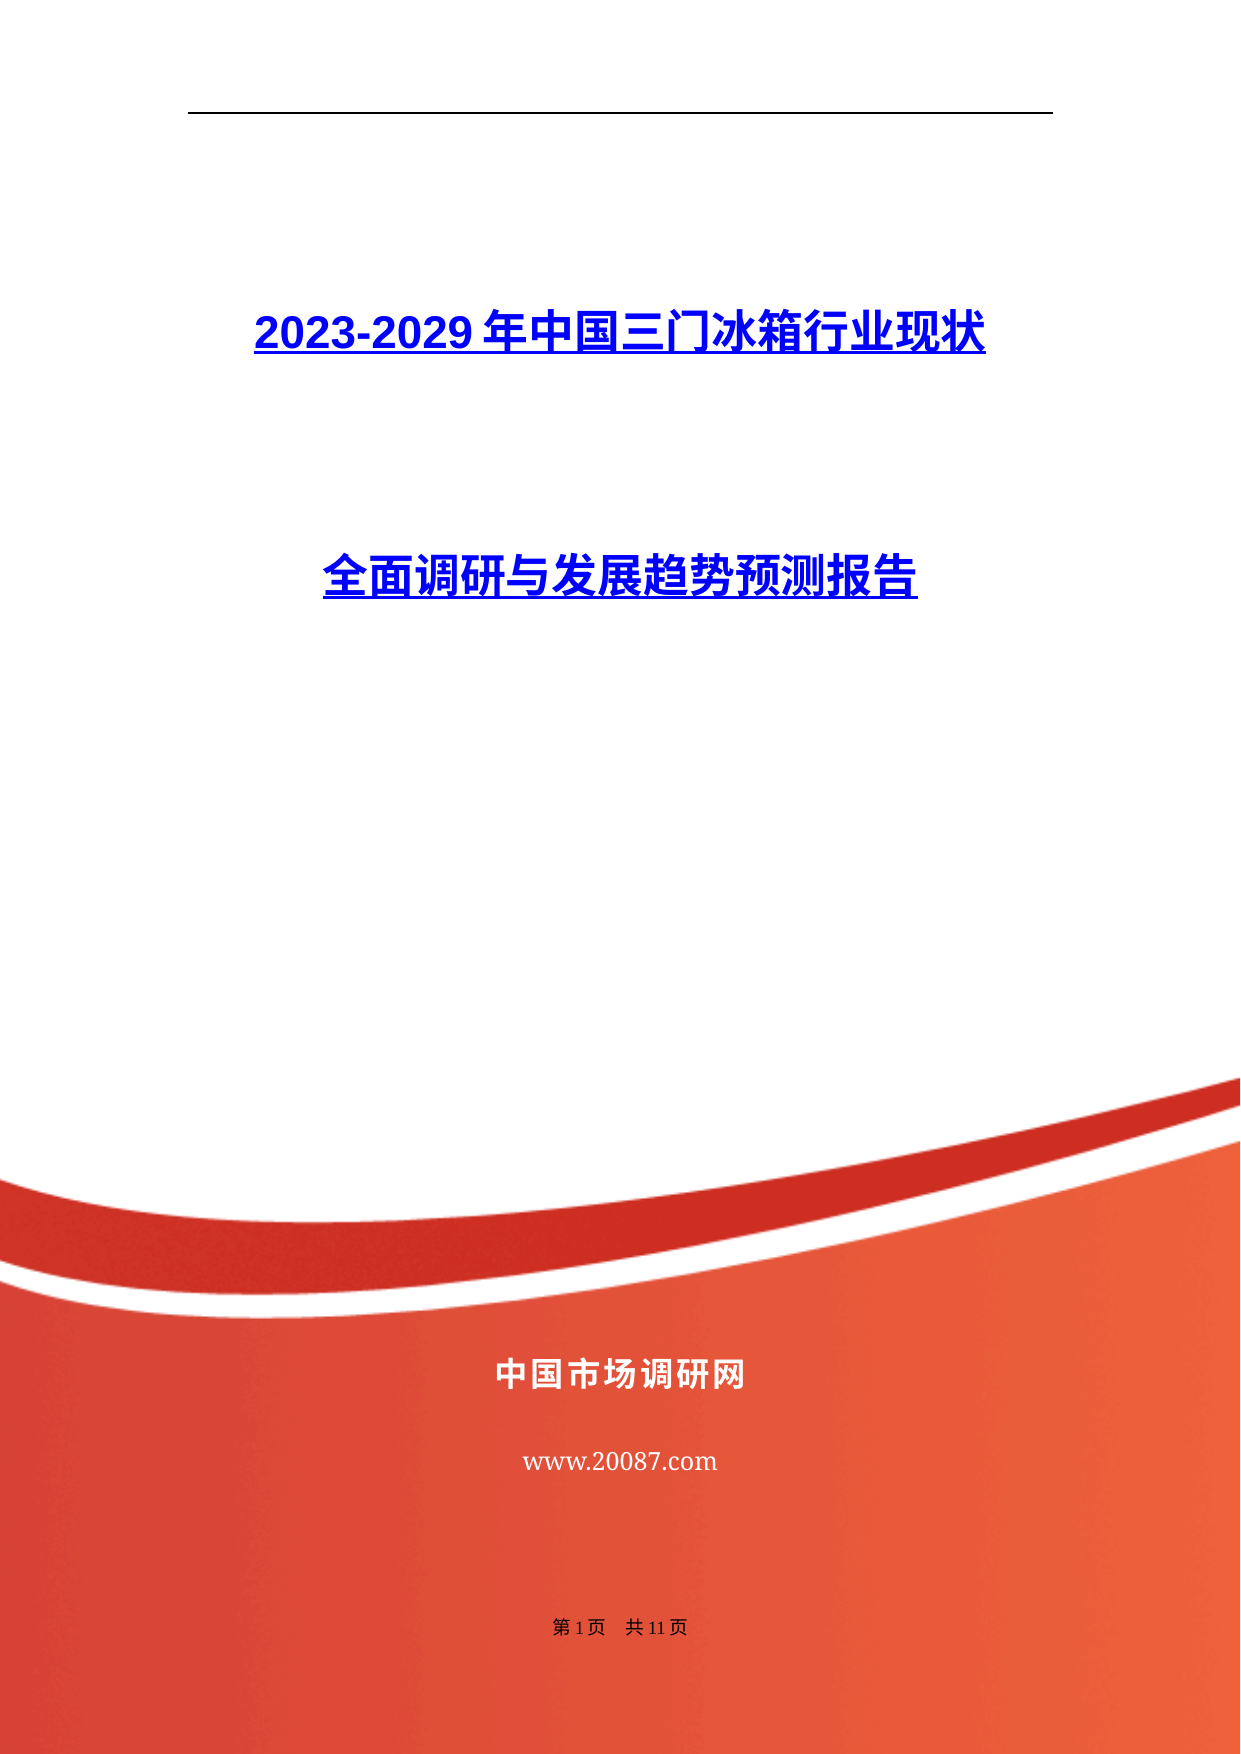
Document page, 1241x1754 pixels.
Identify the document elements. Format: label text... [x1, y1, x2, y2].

subtitle 中国市场调研网 [187, 1339, 1053, 1404]
picture [0, 1006, 1241, 1754]
table_header 2023-2029年中国三门冰箱行业现状全面调研与发展趋势预测报告 [188, 207, 1053, 773]
text www.20087.com [187, 1428, 1053, 1493]
